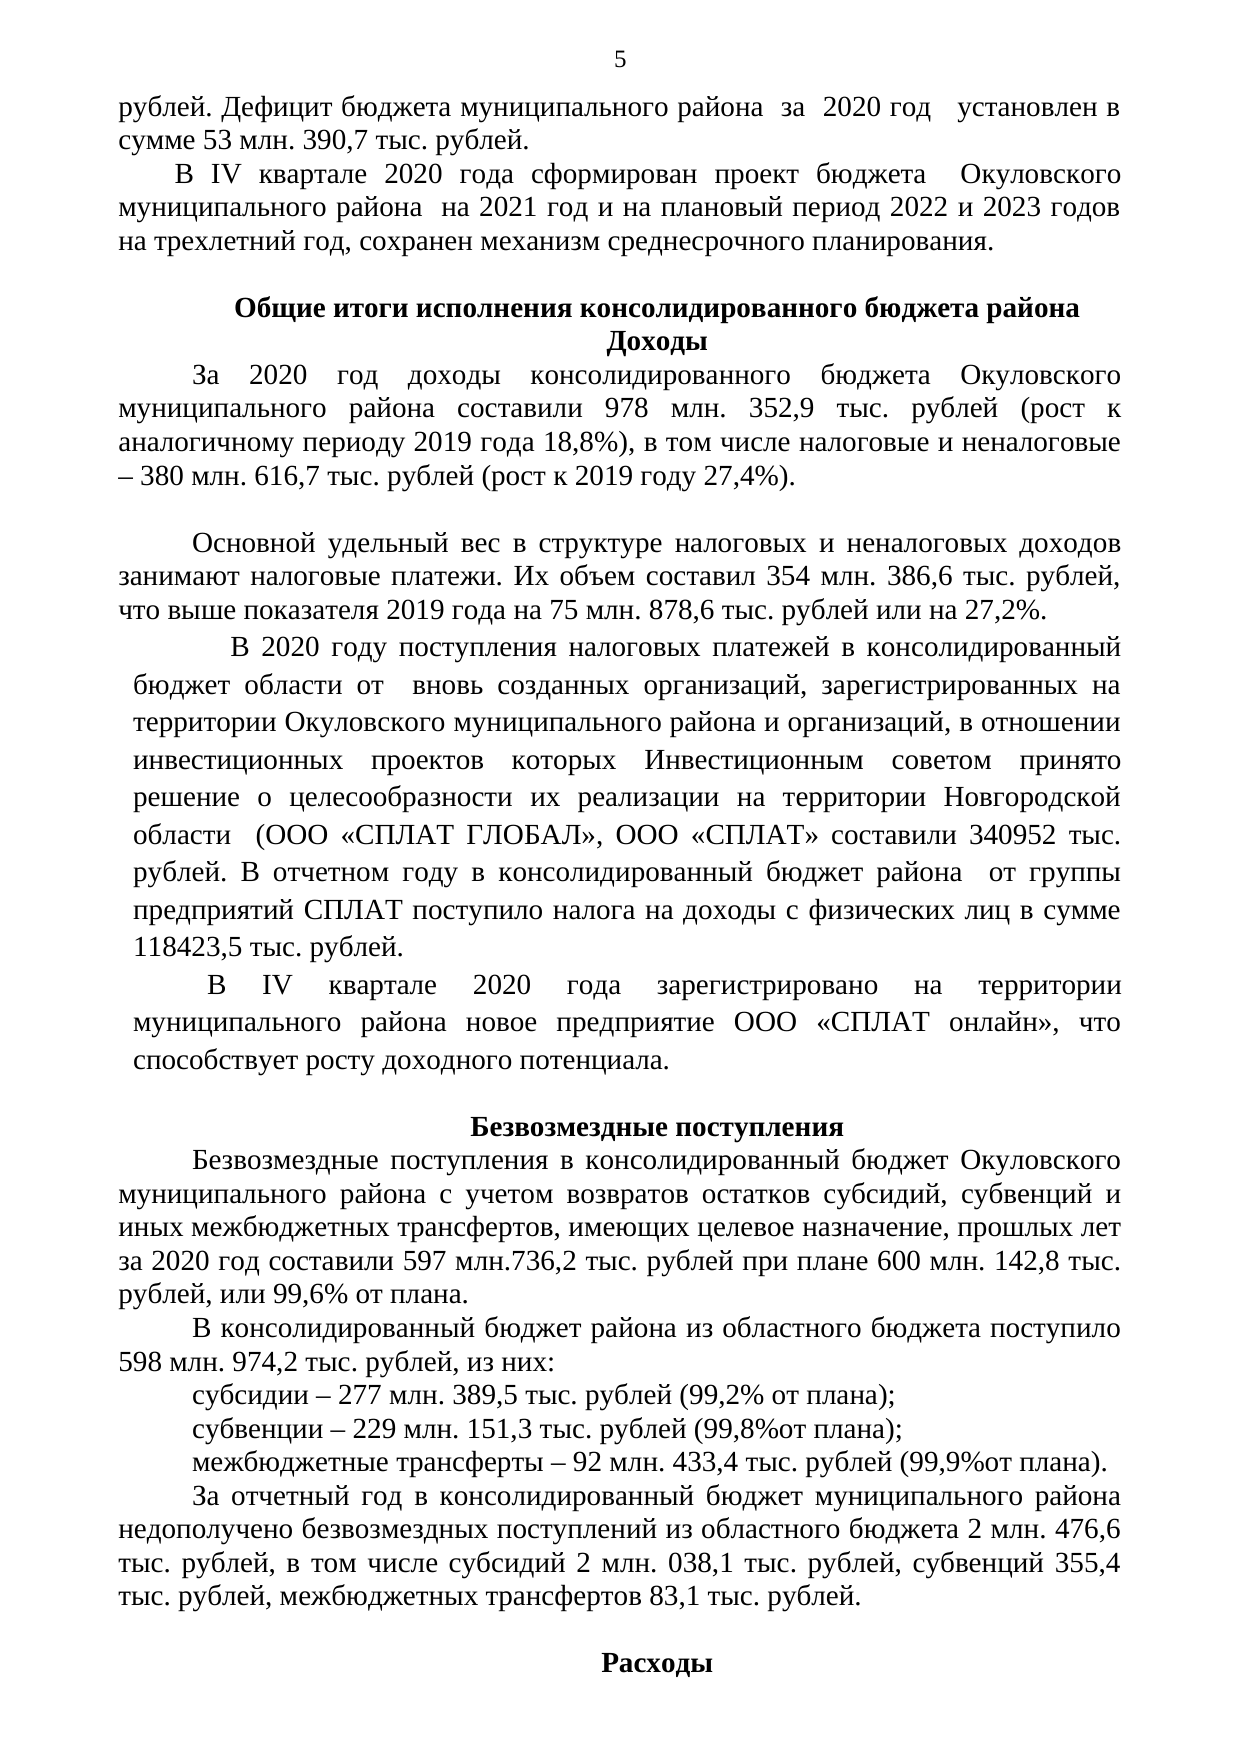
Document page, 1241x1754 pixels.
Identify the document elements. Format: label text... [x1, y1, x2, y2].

text В IV квартале 2020 года зарегистрировано на территории муниципального района новое предприятие ООО «СПЛАТ онлайн», что способствует росту доходного потенциала. [133, 963, 1122, 1075]
text Доходы [118, 323, 1122, 357]
text Безвозмездные поступления [118, 1109, 1122, 1142]
text Основной удельный вес в структуре налоговых и неналоговых доходов занимают налоговые платежи. Их объем составил 354 млн. 386,6 тыс. рублей, что выше показателя 2019 года на 75 млн. 878,6 тыс. рублей или на 27,2%. [118, 525, 1122, 625]
text Расходы [118, 1646, 1122, 1679]
text субсидии – 277 млн. 389,5 тыс. рублей (99,2% от плана); [118, 1377, 1122, 1411]
text В консолидированный бюджет района из областного бюджета поступило 598 млн. 974,2 тыс. рублей, из них: [118, 1310, 1122, 1377]
text Безвозмездные поступления в консолидированный бюджет Окуловского муниципального района с учетом возвратов остатков субсидий, субвенций и иных межбюджетных трансфертов, имеющих целевое назначение, прошлых лет за 2020 год составили 597 млн.736,2 тыс. рублей при плане 600 млн. 142,8 тыс. рублей, или 99,6% от плана. [118, 1142, 1122, 1310]
text межбюджетные трансферты – 92 млн. 433,4 тыс. рублей (99,9%от плана). [118, 1444, 1122, 1478]
text За 2020 год доходы консолидированного бюджета Окуловского муниципального района составили 978 млн. 352,9 тыс. рублей (рост к аналогичному периоду 2019 года 18,8%), в том числе налоговые и неналоговые – 380 млн. 616,7 тыс. рублей (рост к 2019 году 27,4%). [118, 357, 1122, 491]
text За отчетный год в консолидированный бюджет муниципального района недополучено безвозмездных поступлений из областного бюджета 2 млн. 476,6 тыс. рублей, в том числе субсидий 2 млн. 038,1 тыс. рублей, субвенций 355,4 тыс. рублей, межбюджетных трансфертов 83,1 тыс. рублей. [118, 1478, 1122, 1612]
text субвенции – 229 млн. 151,3 тыс. рублей (99,8%от плана); [118, 1411, 1122, 1444]
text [118, 89, 1122, 156]
text Общие итоги исполнения консолидированного бюджета района [118, 290, 1122, 323]
text В 2020 году поступления налоговых платежей в консолидированный бюджет области от вновь созданных организаций, зарегистрированных на территории Окуловского муниципального района и организаций, в отношении инвестиционных проектов которых Инвестиционным советом принято решение о целесообразности их реализации на территории Новгородской области (ООО «СПЛАТ ГЛОБАЛ», ООО «СПЛАТ» составили 340952 тыс. рублей. В отчетном году в консолидированный бюджет района от группы предприятий СПЛАТ поступило налога на доходы с физических лиц в сумме 118423,5 тыс. рублей. [133, 625, 1122, 963]
text В IV квартале 2020 года сформирован проект бюджета Окуловского муниципального района на 2021 год и на плановый период 2022 и 2023 годов на трехлетний год, сохранен механизм среднесрочного планирования. [118, 156, 1122, 256]
